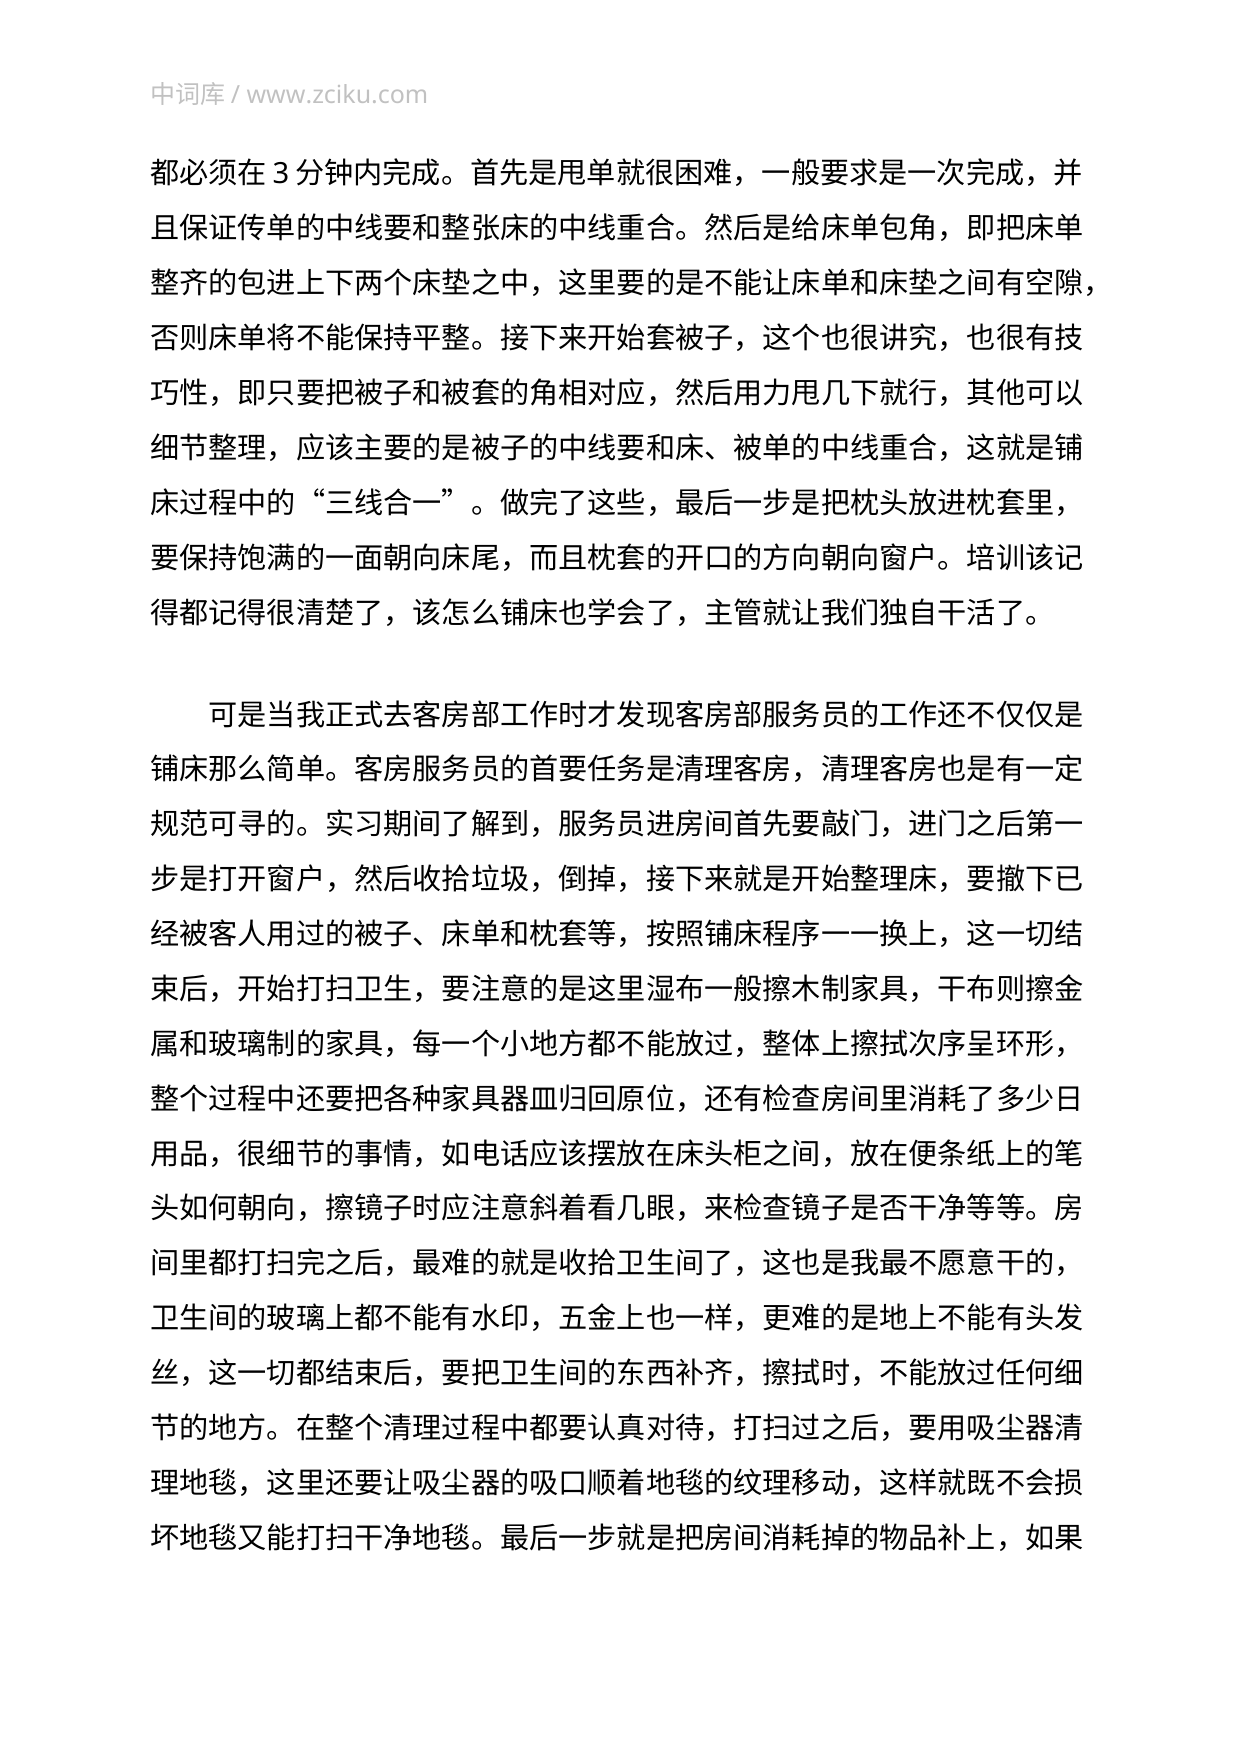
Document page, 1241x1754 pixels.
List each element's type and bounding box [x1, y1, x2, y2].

text [150, 150, 1090, 632]
text [150, 691, 1090, 1557]
